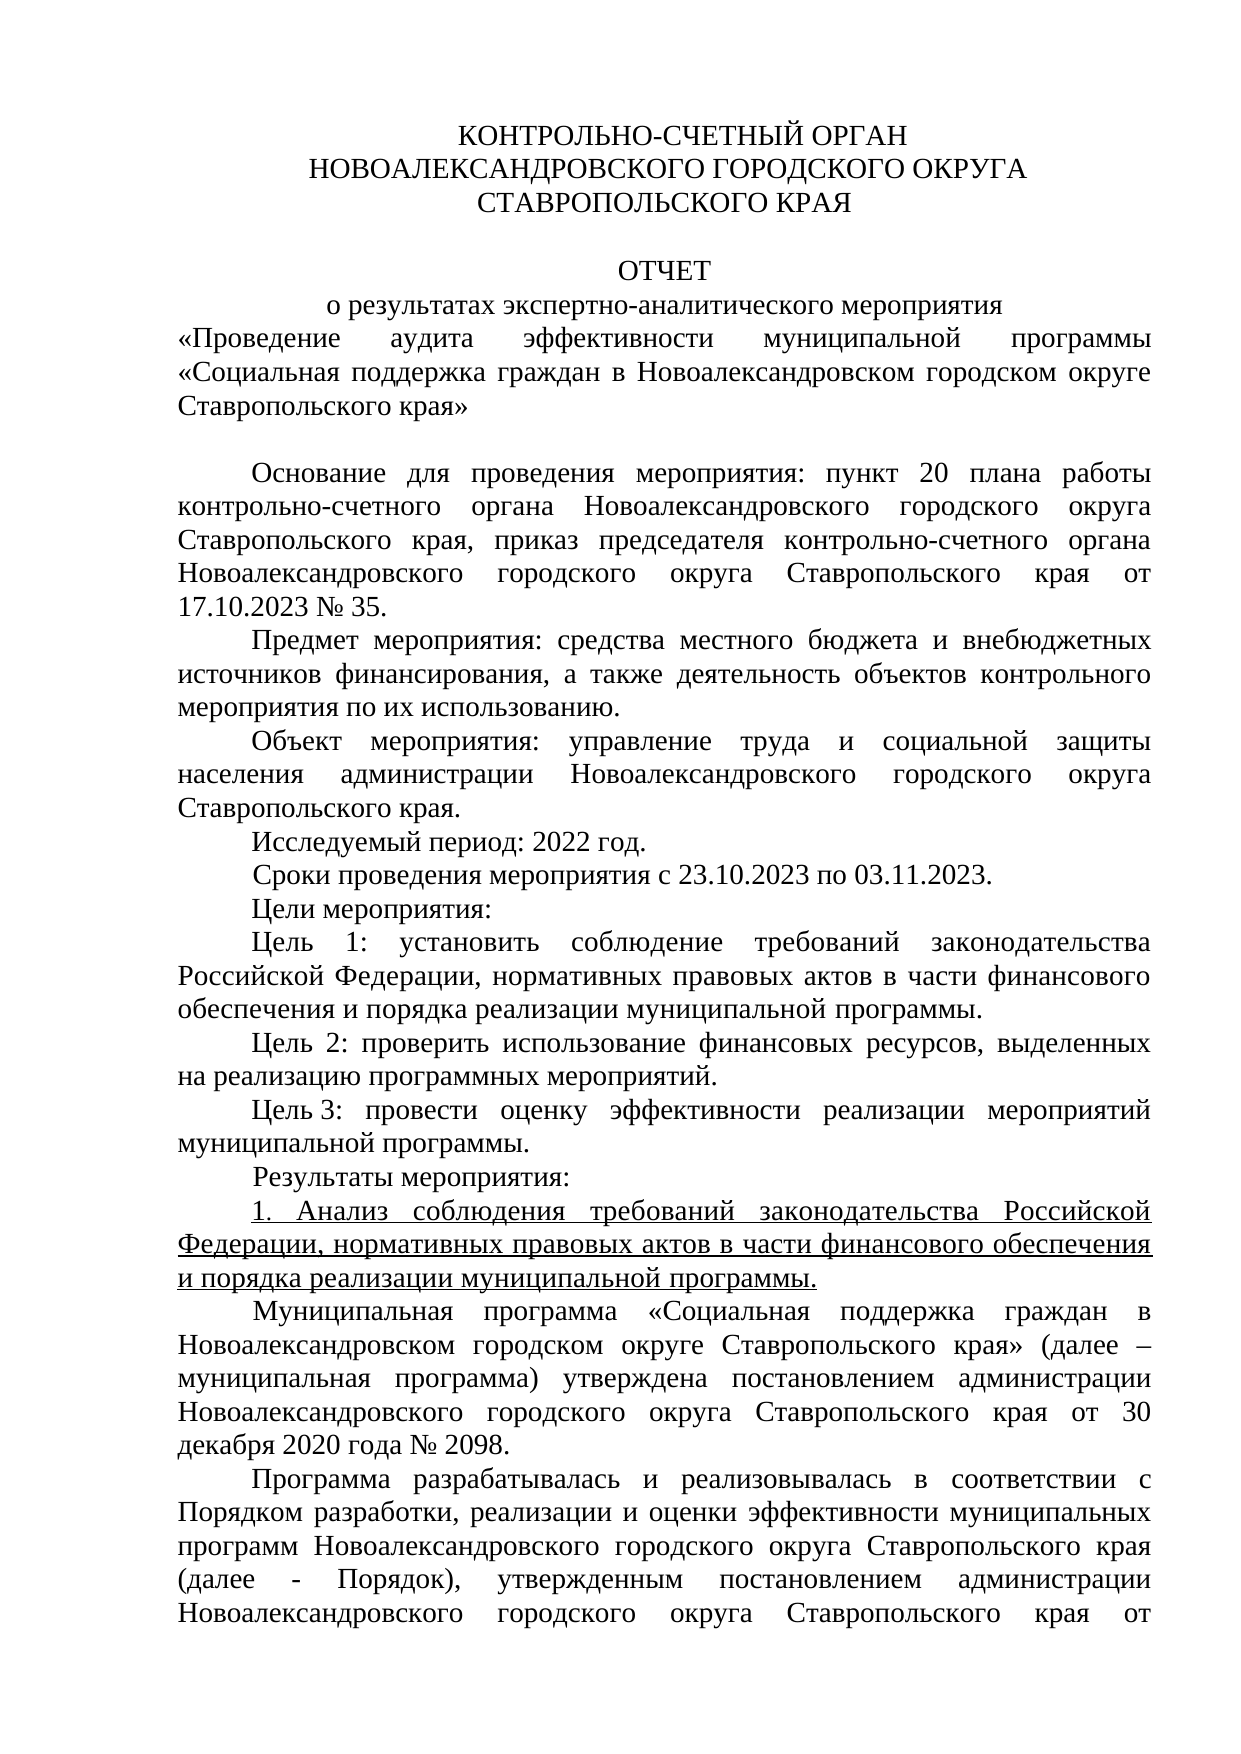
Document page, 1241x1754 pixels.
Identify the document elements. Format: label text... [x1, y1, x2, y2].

text Цель 3: провести оценку эффективности реализации мероприятий муниципальной программы. [177, 1092, 1152, 1159]
text Исследуемый период: 2022 год. [177, 824, 1152, 857]
text Цель 1: установить соблюдение требований законодательства Российской Федерации, нормативных правовых актов в части финансового обеспечения и порядка реализации муниципальной программы. [177, 924, 1152, 1025]
text 1. Анализ соблюдения требований законодательства Российской Федерации, нормативных правовых актов в части финансового обеспечения и порядка реализации муниципальной программы. [177, 1256, 1152, 1293]
text Цели мероприятия: [177, 891, 1152, 924]
text Цель 2: проверить использование финансовых ресурсов, выделенных на реализацию программных мероприятий. [177, 1025, 1152, 1092]
text Предмет мероприятия: средства местного бюджета и внебюджетных источников финансирования, а также деятельность объектов контрольного мероприятия по их использованию. [177, 622, 1152, 723]
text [177, 1461, 1152, 1629]
text Сроки проведения мероприятия с 23.10.2023 по 03.11.2023. [177, 857, 1152, 891]
text Основание для проведения мероприятия: пункт 20 плана работы контрольно-счетного органа Новоалександровского городского округа Ставропольского края, приказ председателя контрольно-счетного органа Новоалександровского городского округа Ставропольского края от 17.10.2023 № 35. [177, 455, 1152, 622]
text о результатах экспертно-аналитического мероприятия [177, 287, 1152, 321]
text Результаты мероприятия: [177, 1159, 1152, 1193]
text НОВОАЛЕКСАНДРОВСКОГО ГОРОДСКОГО ОКРУГА СТАВРОПОЛЬСКОГО КРАЯ [177, 152, 1152, 219]
text Объект мероприятия: управление труда и социальной защиты населения администрации Новоалександровского городского округа Ставропольского края. [177, 723, 1152, 824]
text КОНТРОЛЬНО-СЧЕТНЫЙ ОРГАН [177, 118, 1152, 152]
title ОТЧЕТ [177, 253, 1152, 287]
text Муниципальная программа «Социальная поддержка граждан в Новоалександровском городском округе Ставропольского края» (далее – муниципальная программа) утверждена постановлением администрации Новоалександровского городского округа Ставропольского края от 30 декабря 2020 года № 2098. [177, 1293, 1152, 1461]
text 1. Анализ соблюдения требований законодательства Российской Федерации, нормативных правовых актов в части финансового обеспечения и порядка реализации муниципальной программы. [177, 1193, 1152, 1255]
text «Проведение аудита эффективности муниципальной программы «Социальная поддержка граждан в Новоалександровском городском округе Ставропольского края» [177, 321, 1152, 421]
